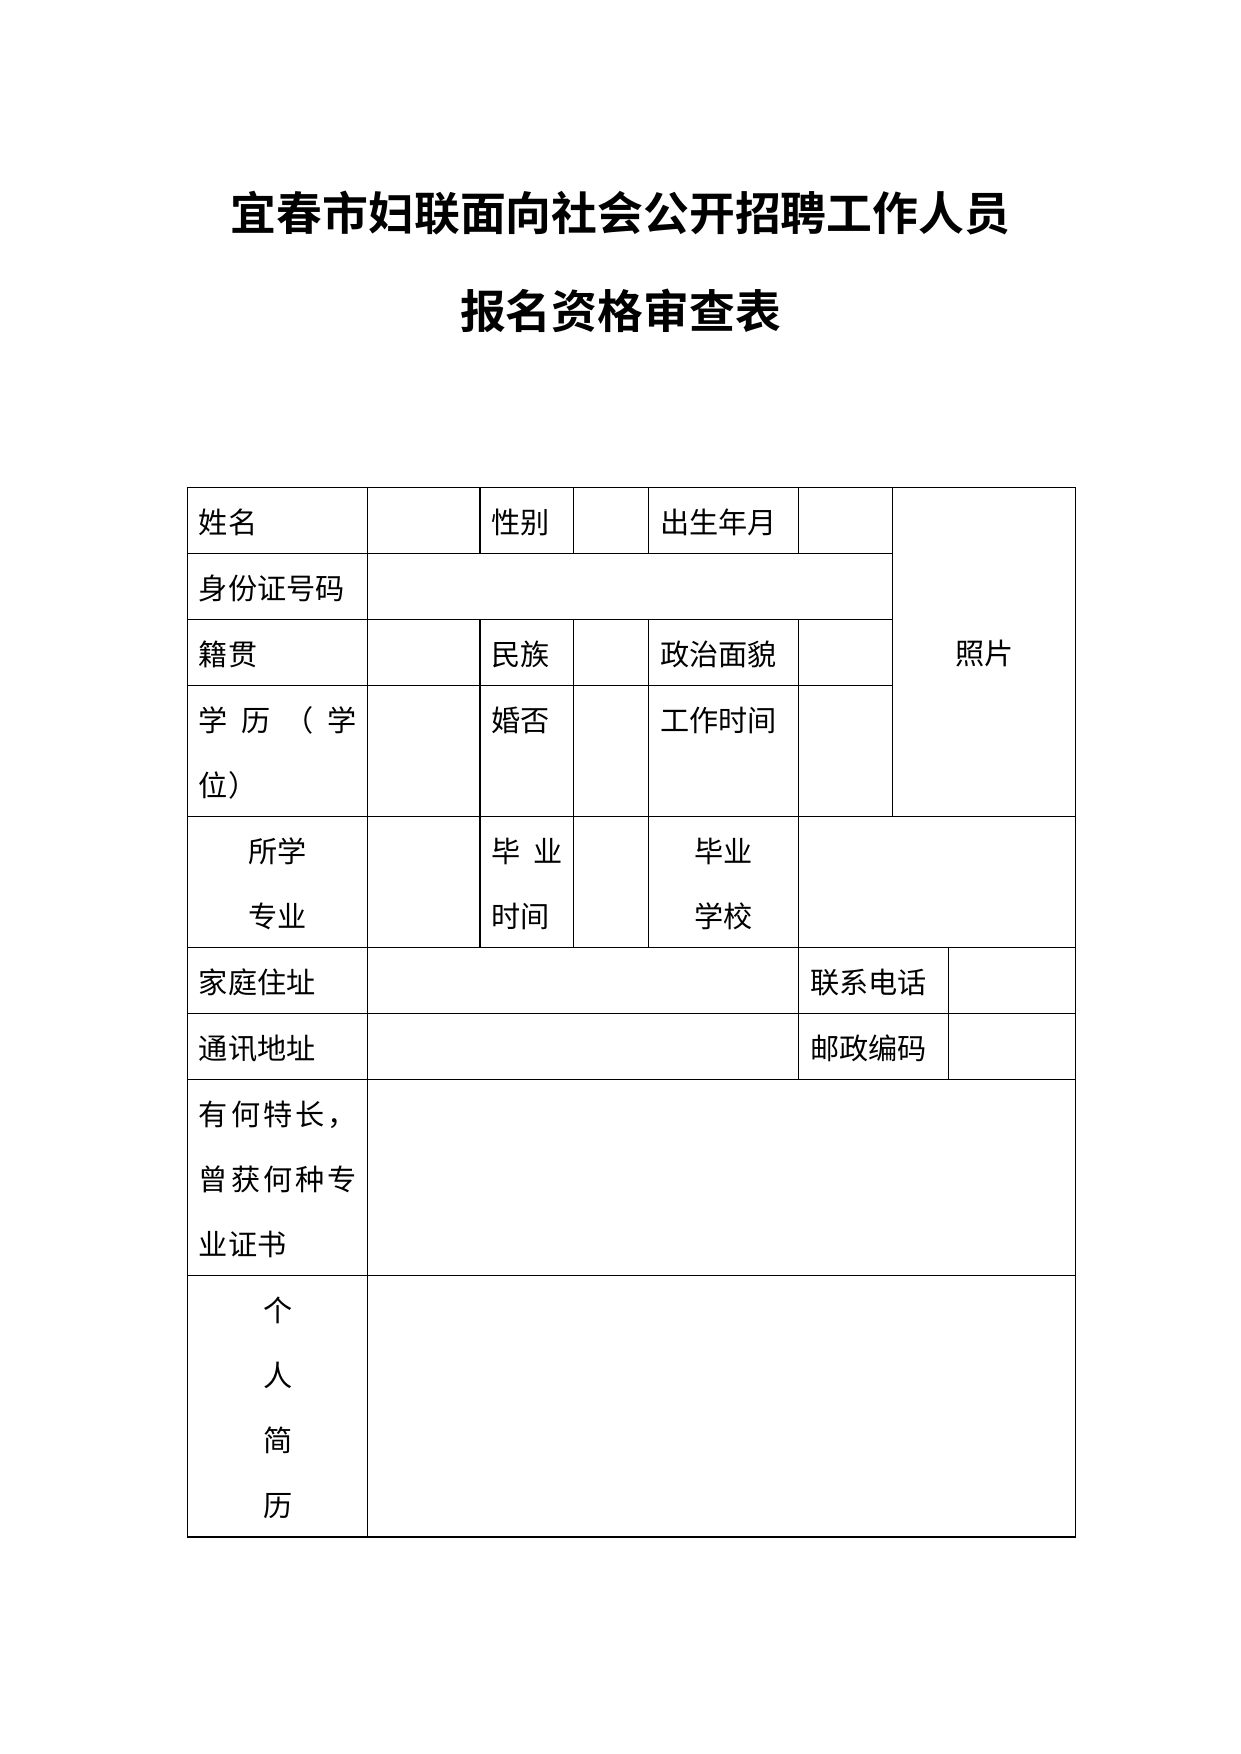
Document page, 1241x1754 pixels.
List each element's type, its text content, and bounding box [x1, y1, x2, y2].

table_cell [368, 1014, 798, 1079]
table_cell 联系电话 [799, 948, 948, 1013]
text 宜春市妇联面向社会公开招聘工作人员 [187, 162, 1053, 259]
table_header 照片 [893, 488, 1075, 816]
table_cell [949, 948, 1075, 1013]
table_cell 婚否 [481, 686, 573, 816]
table_cell [368, 817, 479, 947]
table_cell 工作时间 [649, 686, 798, 816]
table_cell 邮政编码 [799, 1014, 948, 1079]
table_cell [799, 620, 892, 685]
table_header [799, 488, 892, 553]
table_cell 毕业 学校 [649, 817, 798, 947]
table_header [574, 488, 648, 553]
table_cell 身份证号码 [188, 554, 367, 619]
table_cell [574, 620, 648, 685]
table_cell 学历（学位） [188, 686, 367, 816]
table_cell [574, 686, 648, 816]
table_cell [368, 554, 892, 619]
table_cell 个 人 简 历 [188, 1276, 367, 1536]
table_header 性别 [481, 488, 573, 553]
table_cell [799, 817, 1075, 947]
table_cell [368, 620, 479, 685]
table_cell 毕业时间 [481, 817, 573, 947]
table_cell [368, 1080, 1075, 1275]
table_cell 家庭住址 [188, 948, 367, 1013]
table_cell 籍贯 [188, 620, 367, 685]
table_header 姓名 [188, 488, 367, 553]
table_cell [799, 686, 892, 816]
table_cell 政治面貌 [649, 620, 798, 685]
table_header 出生年月 [649, 488, 798, 553]
table_cell [368, 1276, 1075, 1536]
table_cell 通讯地址 [188, 1014, 367, 1079]
table_cell [574, 817, 648, 947]
table_cell [368, 686, 479, 816]
text 报名资格审查表 [187, 259, 1053, 357]
table_header [368, 488, 479, 553]
table_cell 民族 [481, 620, 573, 685]
table_cell [368, 948, 798, 1013]
table_cell 有何特长，曾获何种专业证书 [188, 1080, 367, 1275]
table_cell [949, 1014, 1075, 1079]
table_cell 所学 专业 [188, 817, 367, 947]
